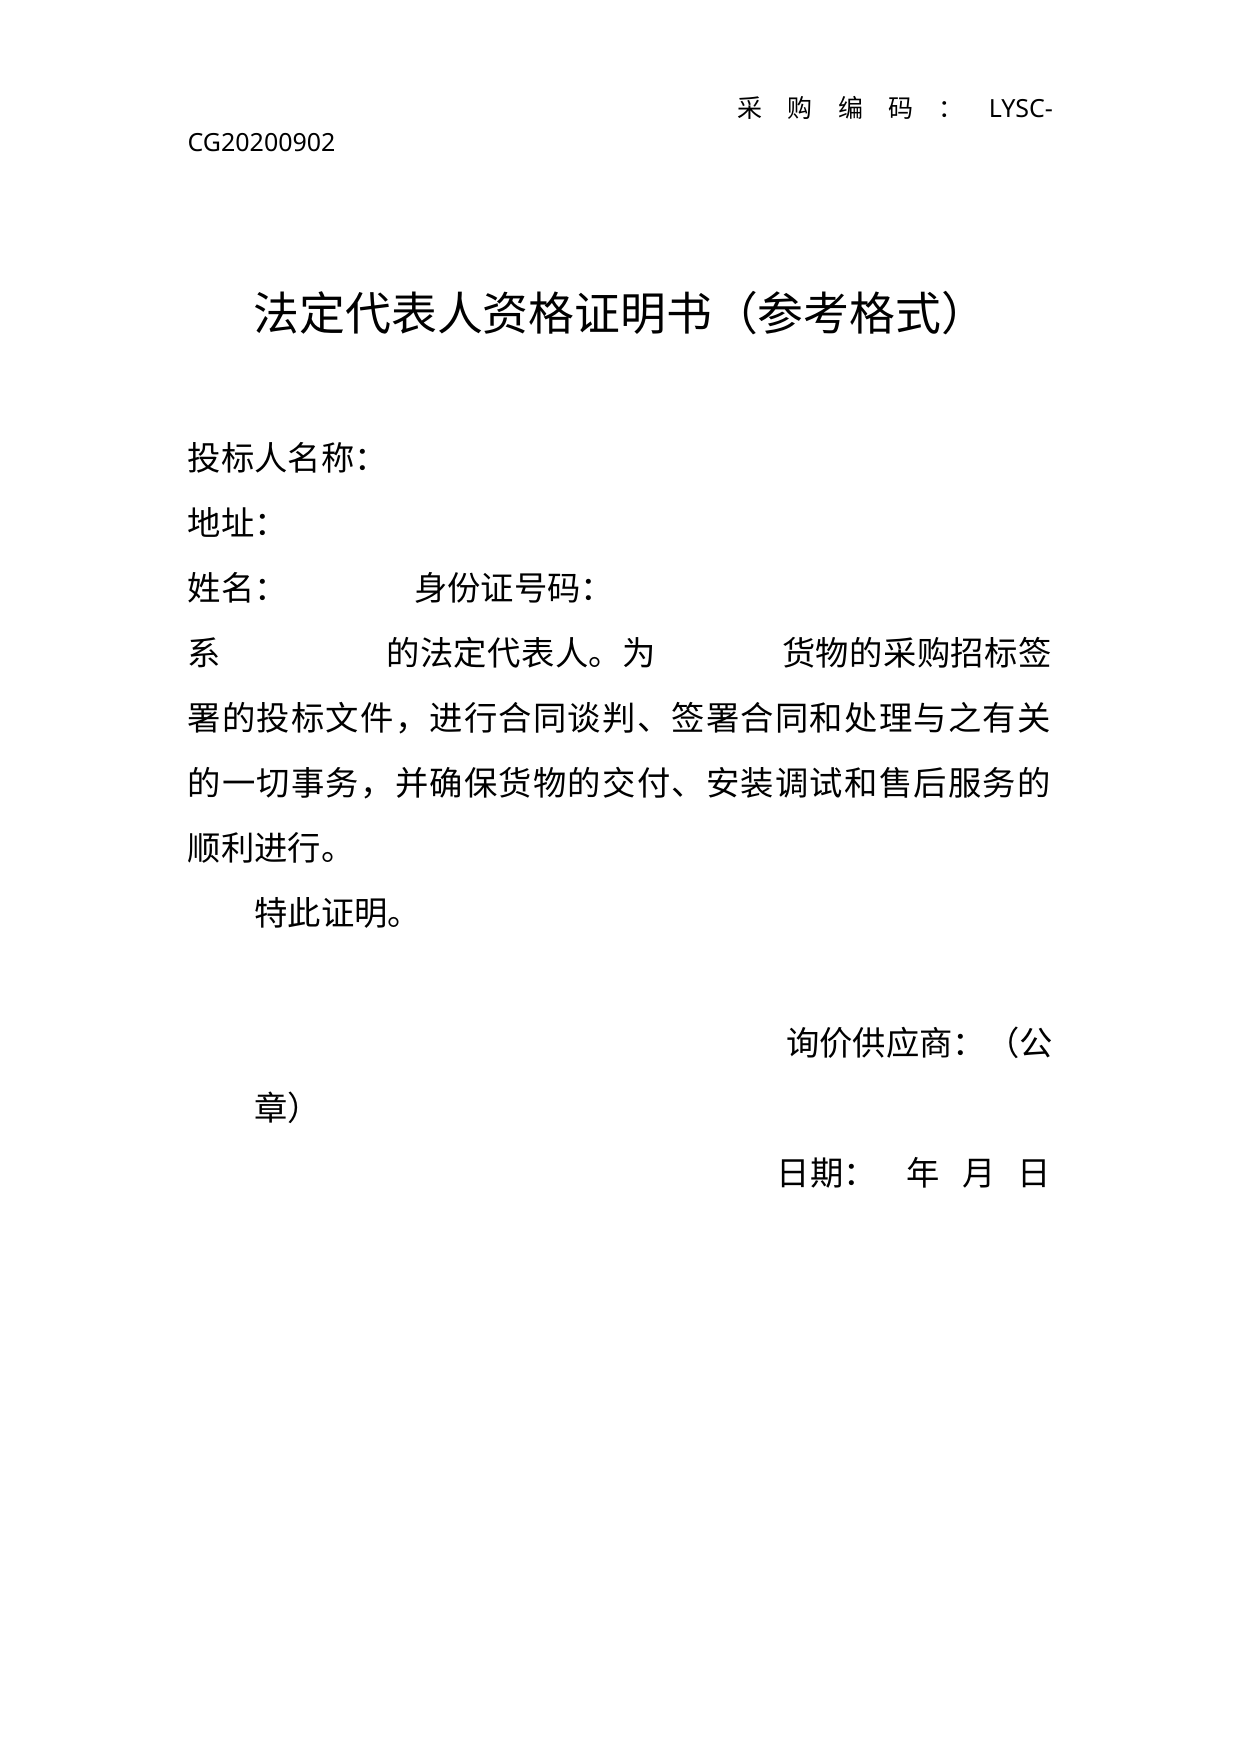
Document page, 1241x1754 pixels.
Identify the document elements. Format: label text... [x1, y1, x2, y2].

text 地址： [187, 489, 1053, 554]
text 询价供应商：（公章） [187, 1009, 1053, 1139]
text 系 的法定代表人。为 货物的采购招标签署的投标文件，进行合同谈判、签署合同和处理与之有关的一切事务，并确保货物的交付、安装调试和售后服务的顺利进行。 [187, 619, 1053, 879]
text 日期： 年 月 日 [187, 1139, 1053, 1204]
text 特此证明。 [187, 879, 1053, 944]
text 法定代表人资格证明书（参考格式） [187, 261, 1053, 359]
text 姓名： 身份证号码： [187, 554, 1053, 619]
text 投标人名称： [187, 424, 1053, 489]
